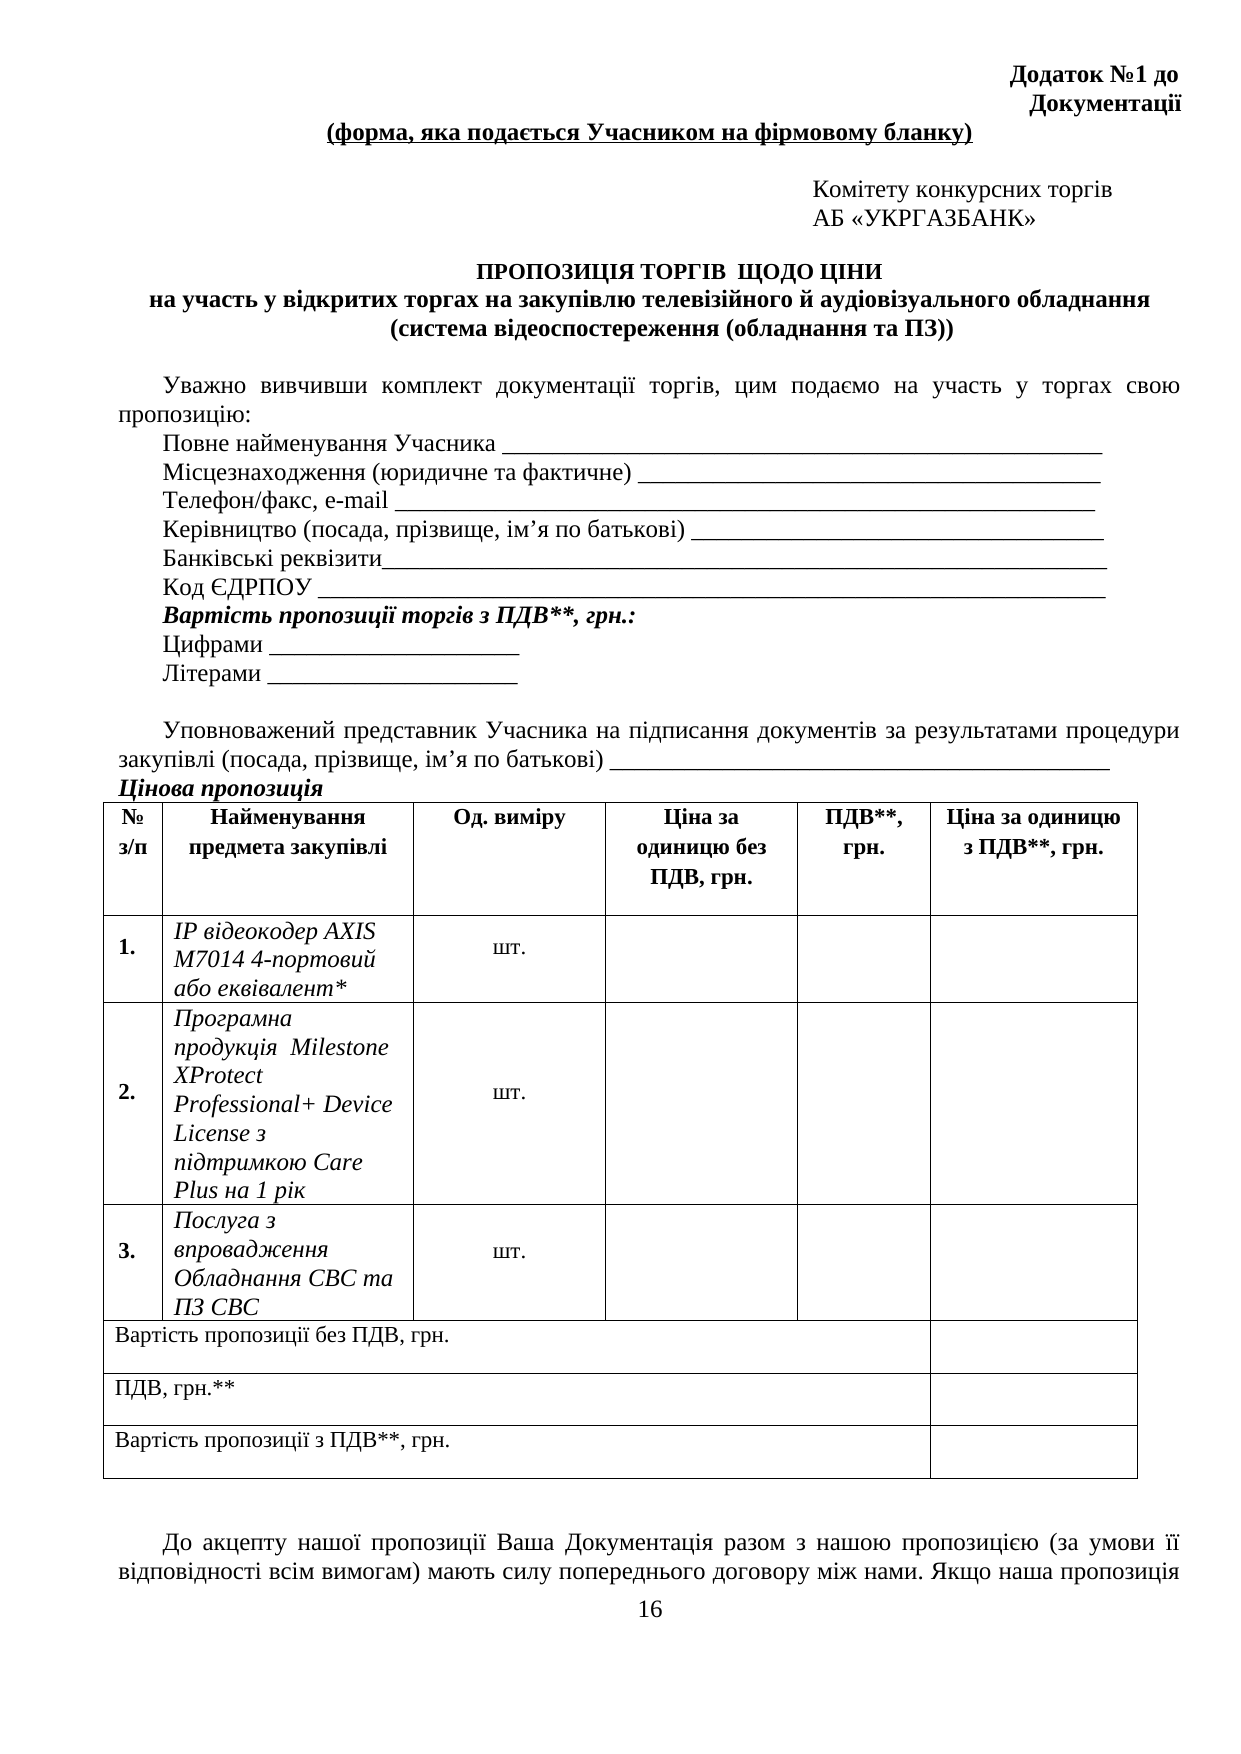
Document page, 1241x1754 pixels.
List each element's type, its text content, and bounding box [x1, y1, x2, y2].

table_cell [931, 1426, 1137, 1478]
table_cell Послуга з впровадження Обладнання СВС та ПЗ СВС [163, 1205, 413, 1320]
table_header Найменування предмета закупівлі [163, 803, 413, 915]
text на участь у відкритих торгах на закупівлю телевізійного й аудіовізуального обладнання [118, 284, 1181, 313]
text (система відеоспостереження (обладнання та ПЗ)) [118, 313, 1181, 342]
table_cell Вартість пропозиції без ПДВ, грн. [104, 1321, 930, 1373]
table_cell [104, 916, 162, 1002]
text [118, 1527, 1181, 1584]
table_header № з/п [104, 803, 162, 915]
table_cell шт. [414, 1003, 605, 1204]
text Повне найменування Учасника ________________________________________________ [118, 428, 1181, 457]
text АБ «УКРГАЗБАНК» [812, 203, 1181, 232]
text Керівництво (посада, прізвище, ім’я по батькові) _________________________________ [118, 514, 1181, 543]
text Код ЄДРПОУ _______________________________________________________________ [118, 572, 1181, 601]
text Телефон/факс, e-mail ________________________________________________________ [118, 486, 1181, 514]
table_cell [798, 1205, 930, 1320]
text Уповноважений представник Учасника на підписання документів за результатами процедури закупівлі (посада, прізвище, ім’я по батькові) ________________________________________ [118, 716, 1181, 773]
text Уважно вивчивши комплект документації торгів, цим подаємо на участь у торгах свою пропозицію: [118, 371, 1181, 428]
table_cell [798, 916, 930, 1002]
table_header Ціна за одиницю з ПДВ**, грн. [931, 803, 1137, 915]
table_cell IP відеокодер AXIS M7014 4-портовий або еквівалент* [163, 916, 413, 1002]
table_cell [606, 1205, 797, 1320]
table_cell [931, 916, 1137, 1002]
table_cell Вартість пропозиції з ПДВ**, грн. [104, 1426, 930, 1478]
table_cell Програмна продукція Milestone XProtect Professional+ Device License з підтримкою Care Plus на 1 рік [163, 1003, 413, 1204]
text Комітету конкурсних торгів [812, 174, 1181, 203]
text (форма, яка подається Учасником на фірмовому бланку) [118, 117, 1181, 145]
text Додаток №1 до [118, 59, 1179, 88]
table_cell [931, 1374, 1137, 1425]
text Цифрами ____________________ [118, 629, 1181, 658]
text ПРОПОЗИЦІЯ ТОРГІВ ЩОДО ЦІНИ [118, 258, 1181, 284]
table_cell [931, 1205, 1137, 1320]
table_cell [931, 1321, 1137, 1373]
text Банківські реквізити__________________________________________________________ [118, 543, 1181, 572]
table_cell [104, 1205, 162, 1320]
table_header ПДВ**, грн. [798, 803, 930, 915]
table_cell шт. [414, 1205, 605, 1320]
text Вартість пропозиції торгів з ПДВ**, грн.: [118, 601, 1181, 629]
table_cell [606, 1003, 797, 1204]
table_cell [104, 1003, 162, 1204]
text Місцезнаходження (юридичне та фактичне) _____________________________________ [118, 457, 1181, 486]
table_cell [931, 1003, 1137, 1204]
table_cell ПДВ, грн.** [104, 1374, 930, 1425]
text Літерами ____________________ [118, 658, 1181, 687]
text Цінова пропозиція [118, 773, 1181, 802]
table_header Ціна за одиницю без ПДВ, грн. [606, 803, 797, 915]
text Документації [118, 88, 1181, 117]
table_cell [798, 1003, 930, 1204]
table_cell шт. [414, 916, 605, 1002]
table_cell [606, 916, 797, 1002]
table_header Од. виміру [414, 803, 605, 915]
